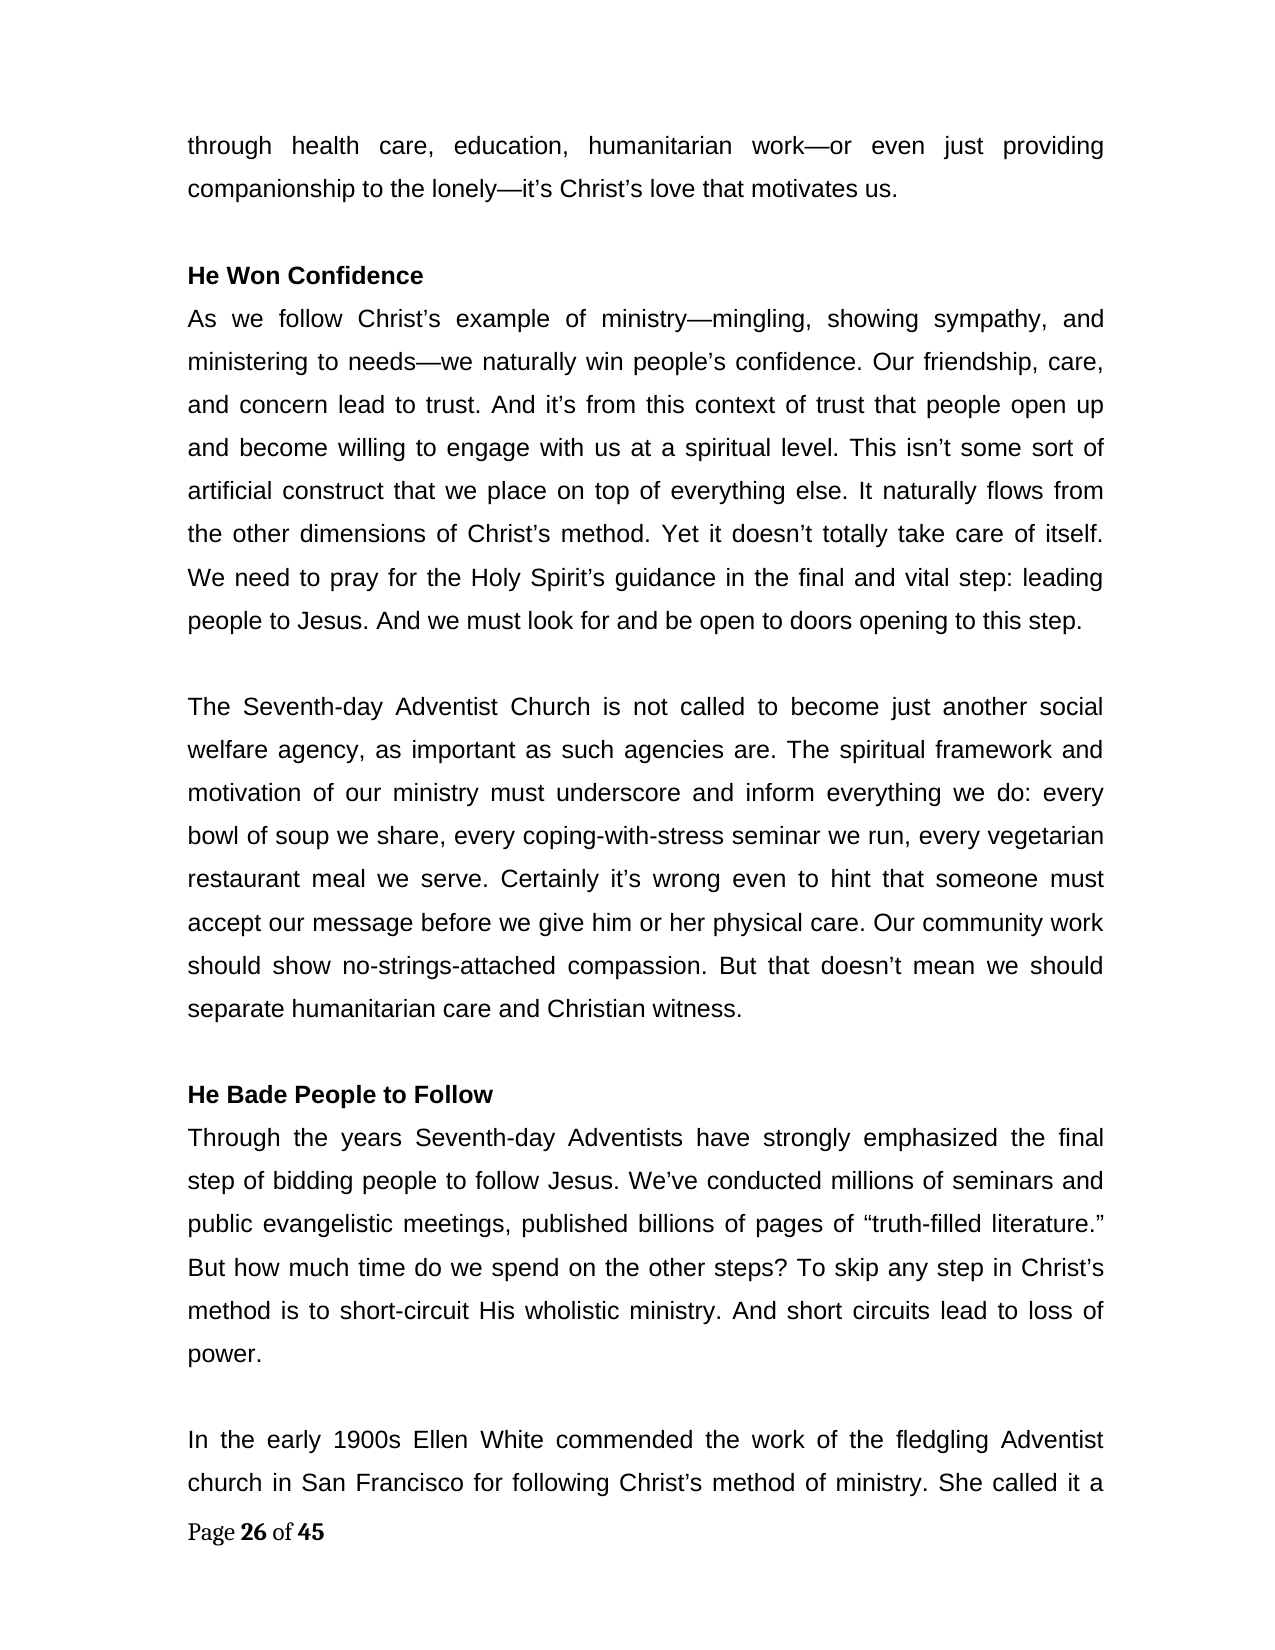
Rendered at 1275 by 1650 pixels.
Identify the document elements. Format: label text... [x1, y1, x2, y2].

text He Won Confidence [187, 261, 1106, 289]
text He Bade People to Follow [187, 1080, 1106, 1109]
text As we follow Christ’s example of ministry—mingling, showing sympathy, and ministering to needs—we naturally win people’s confidence. Our friendship, care, and concern lead to trust. And it’s from this context of trust that people open up and become willing to engage with us at a spiritual level. This isn’t some sort of artificial construct that we place on top of everything else. It naturally flows from the other dimensions of Christ’s method. Yet it doesn’t totally take care of itself. We need to pray for the Holy Spirit’s guidance in the final and vital step: leading people to Jesus. And we must look for and be open to doors opening to this step. [187, 304, 1106, 634]
text The Seventh-day Adventist Church is not called to become just another social welfare agency, as important as such agencies are. The spiritual framework and motivation of our ministry must underscore and inform everything we do: every bowl of soup we share, every coping-with-stress seminar we run, every vegetarian restaurant meal we serve. Certainly it’s wrong even to hint that someone must accept our message before we give him or her physical care. Our community work should show no-strings-attached compassion. But that doesn’t mean we should separate humanitarian care and Christian witness. [187, 692, 1106, 1022]
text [187, 1425, 1106, 1497]
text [187, 131, 1106, 203]
text Through the years Seventh-day Adventists have strongly emphasized the final step of bidding people to follow Jesus. We’ve conducted millions of seminars and public evangelistic meetings, published billions of pages of “truth-filled literature.” But how much time do we spend on the other steps? To skip any step in Christ’s method is to short-circuit His wholistic ministry. And short circuits lead to loss of power. [187, 1123, 1106, 1367]
